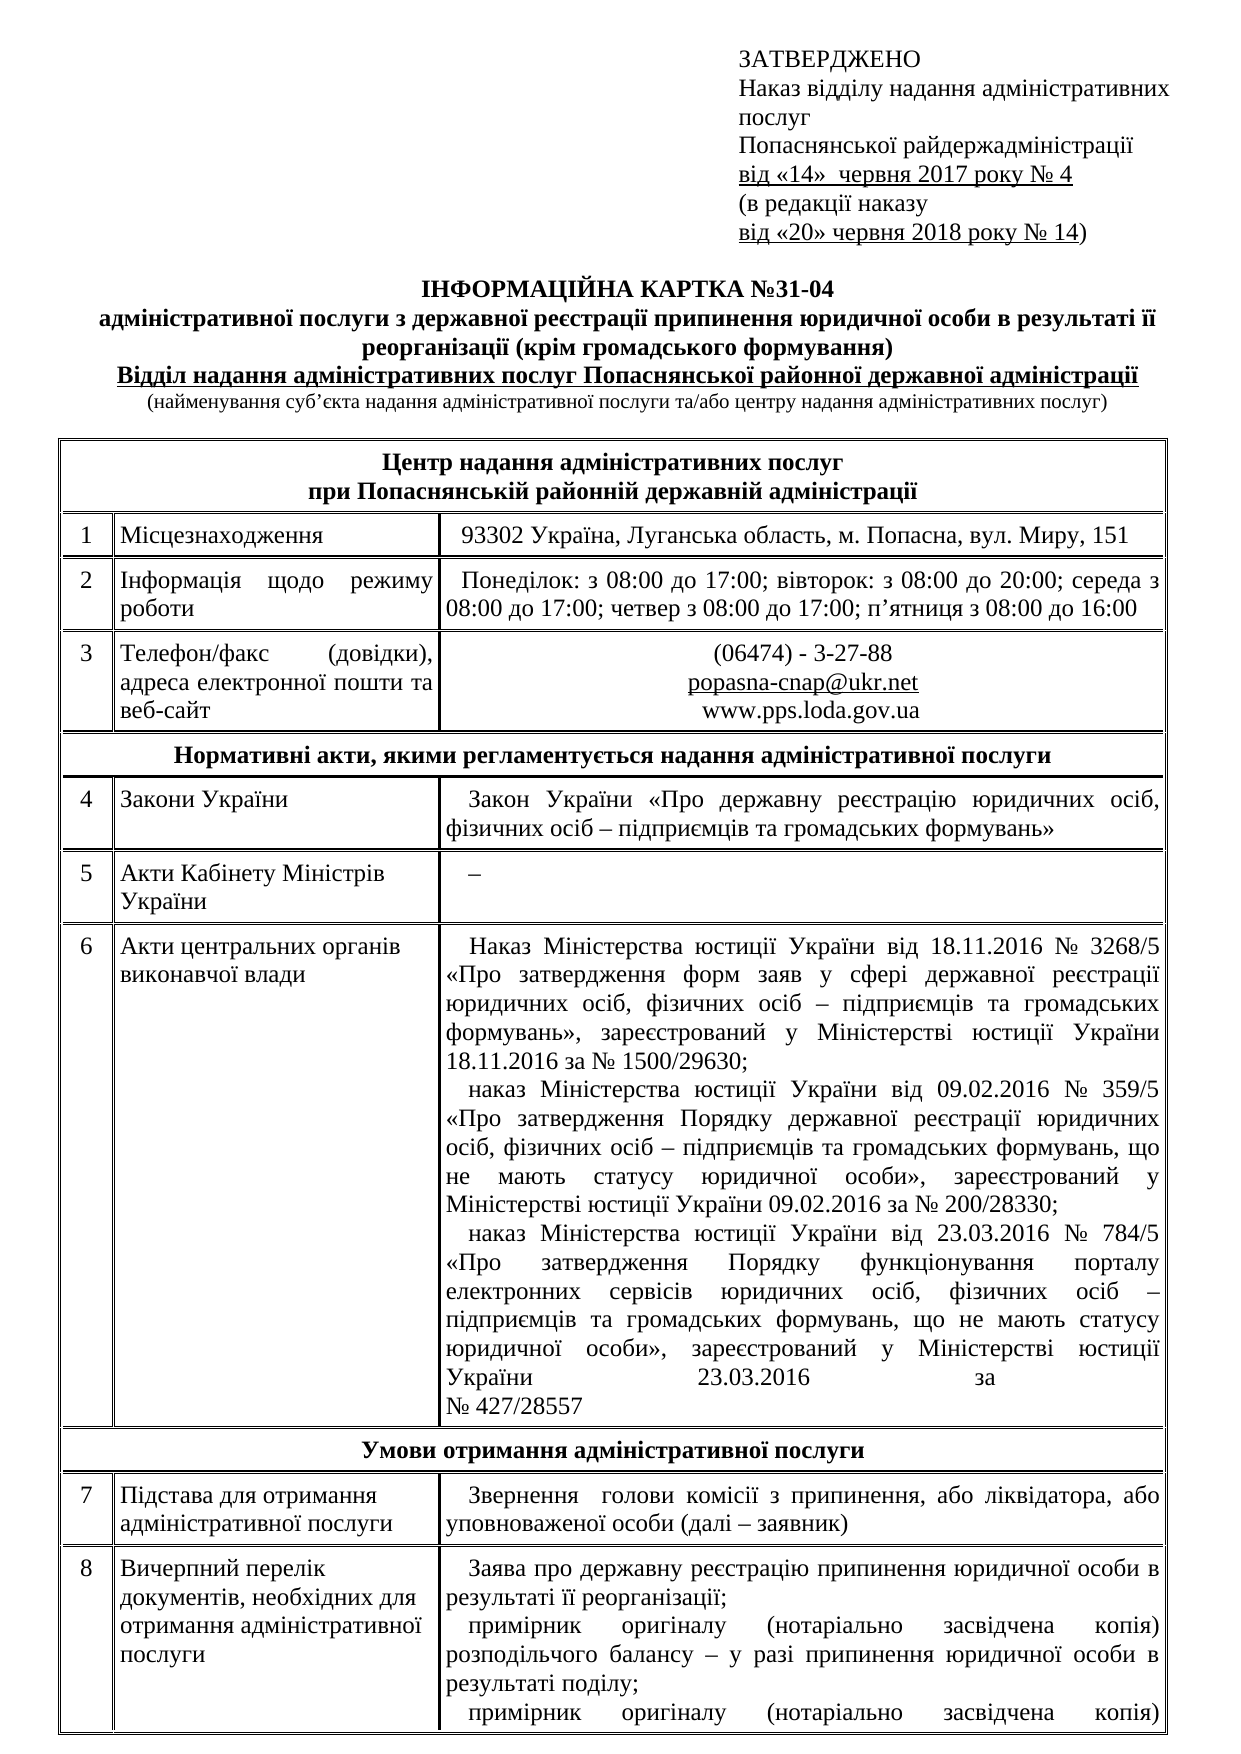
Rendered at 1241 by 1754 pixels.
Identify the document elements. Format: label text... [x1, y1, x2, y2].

table_cell 6 [61, 921, 112, 1426]
text ІНФОРМАЦІЙНА КАРТКА №31-04 [74, 274, 1181, 303]
text Наказ відділу надання адміністративних послуг [738, 73, 1181, 131]
table_cell Закони України [115, 778, 438, 848]
table_cell 8 [61, 1544, 113, 1732]
table_cell Телефон/факс (довідки), адреса електронної пошти та веб-сайт [115, 632, 438, 730]
table_header Центр надання адміністративних послуг при Попаснянській районній державній адміністрації [61, 441, 1165, 511]
text від «14» червня 2017 року № 4 [738, 159, 1181, 188]
table_cell (06474) - 3-27-88 popasna-cnap@ukr.net www.pps.loda.gov.ua [441, 629, 1165, 730]
table_cell Наказ Міністерства юстиції України від 18.11.2016 № 3268/5 «Про затвердження форм заяв у сфері державної реєстрації юридичних осіб, фізичних осіб – підприємців та громадських формувань», зареєстрований у Міністерстві юстиції України 18.11.2016 за № 1500/29630; наказ Міністерства юстиції України від 09.02.2016 № 359/5 «Про затвердження Порядку державної реєстрації юридичних осіб, фізичних осіб – підприємців та громадських формувань, що не мають статусу юридичної особи», зареєстрований у Міністерстві юстиції України 09.02.2016 за № 200/28330; наказ Міністерства юстиції України від 23.03.2016 № 784/5 «Про затвердження Порядку функціонування порталу електронних сервісів юридичних осіб, фізичних осіб – підприємців та громадських формувань, що не мають статусу юридичної особи», зареєстрований у Міністерстві юстиції України 23.03.2016 за № 427/28557 [441, 921, 1165, 1426]
table_cell Понеділок: з 08:00 до 17:00; вівторок: з 08:00 до 20:00; середа з 08:00 до 17:00; четвер з 08:00 до 17:00; п’ятниця з 08:00 до 16:00 [441, 555, 1165, 628]
table_cell Акти центральних органів виконавчої влади [115, 925, 438, 1426]
table_cell 4 [61, 775, 112, 848]
text адміністративної послуги з державної реєстрації припинення юридичної особи в результаті її реорганізації (крім громадського формування) [74, 303, 1181, 361]
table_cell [439, 1544, 1165, 1732]
text ЗАТВЕРДЖЕНО [738, 44, 1181, 73]
table_cell Місцезнаходження [115, 514, 438, 555]
text Попаснянської райдержадміністрації [738, 131, 1181, 159]
table_cell 2 [61, 555, 112, 628]
text від «20» червня 2018 року № 14) [738, 217, 1181, 246]
table_cell Акти Кабінету Міністрів України [115, 852, 438, 921]
table_cell 5 [61, 848, 112, 921]
table_cell 7 [61, 1470, 112, 1543]
table_cell 93302 Україна, Луганська область, м. Попасна, вул. Миру, 151 [439, 511, 1166, 555]
table_cell Інформація щодо режиму роботи [115, 559, 438, 628]
text (в редакції наказу [738, 188, 1181, 217]
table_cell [114, 1547, 439, 1732]
table_cell Нормативні акти, якими регламентується надання адміністративної послуги [61, 730, 1165, 775]
table_cell Підстава для отримання адміністративної послуги [115, 1474, 438, 1543]
table_cell – [441, 848, 1165, 921]
table_cell 3 [61, 629, 112, 730]
table_cell Умови отримання адміністративної послуги [59, 1426, 1166, 1470]
table_cell Закон України «Про державну реєстрацію юридичних осіб, фізичних осіб – підприємців та громадських формувань» [441, 775, 1165, 848]
table_cell Звернення голови комісії з припинення, або ліквідатора, або уповноваженої особи (далі – заявник) [441, 1470, 1165, 1543]
table_cell 1 [59, 511, 113, 555]
text Відділ надання адміністративних послуг Попаснянської районної державної адміністрації (найменування суб’єкта надання адміністративної послуги та/або центру надання адміністративних послуг) [74, 361, 1181, 413]
